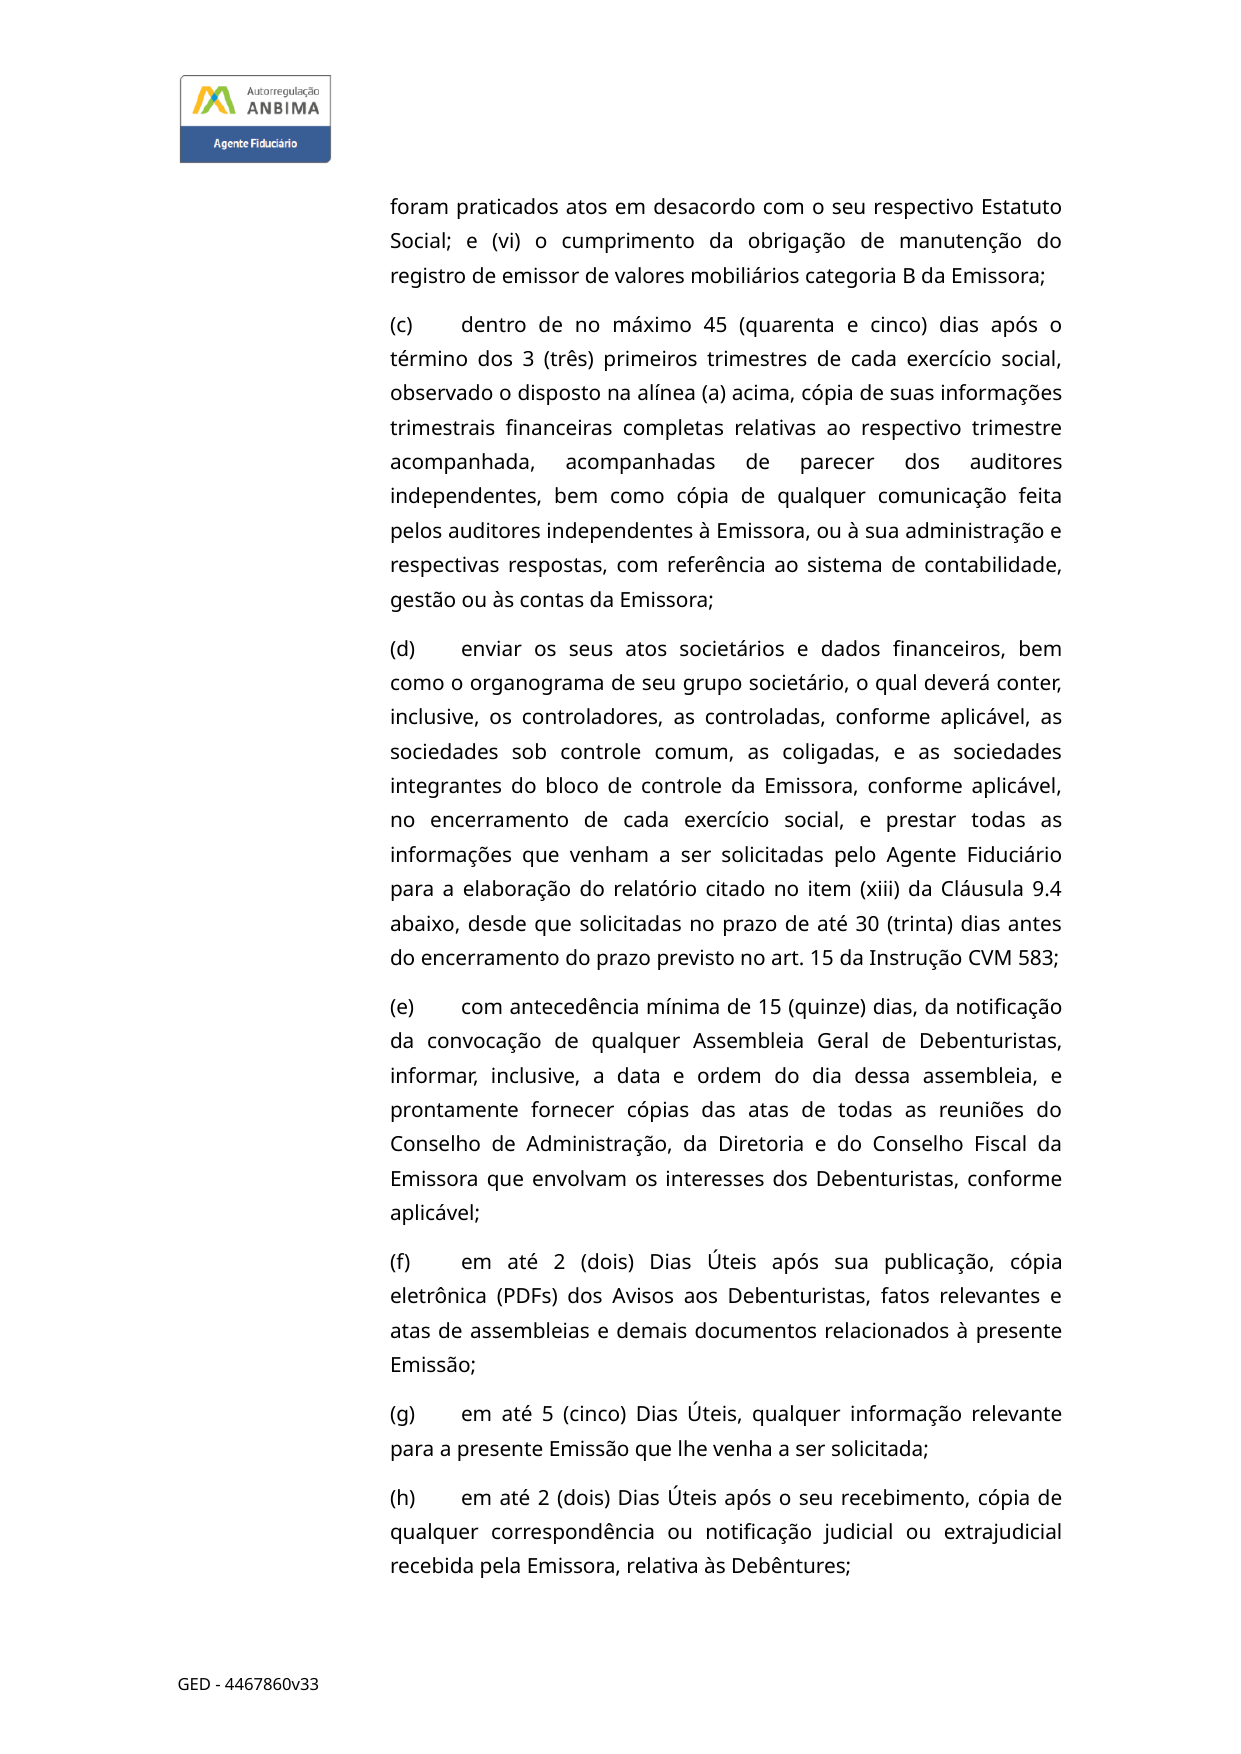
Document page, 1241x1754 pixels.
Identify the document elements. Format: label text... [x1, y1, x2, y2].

text em até 5 (cinco) Dias Úteis, qualquer informação relevante para a presente Emissão que lhe venha a ser solicitada; [390, 1399, 1063, 1462]
picture [177, 73, 334, 166]
text com antecedência mínima de 15 (quinze) dias, da notificação da convocação de qualquer Assembleia Geral de Debenturistas, informar, inclusive, a data e ordem do dia dessa assembleia, e prontamente fornecer cópias das atas de todas as reuniões do Conselho de Administração, da Diretoria e do Conselho Fiscal da Emissora que envolvam os interesses dos Debenturistas, conforme aplicável; [390, 992, 1063, 1227]
text enviar os seus atos societários e dados financeiros, bem como o organograma de seu grupo societário, o qual deverá conter, inclusive, os controladores, as controladas, conforme aplicável, as sociedades sob controle comum, as coligadas, e as sociedades integrantes do bloco de controle da Emissora, conforme aplicável, no encerramento de cada exercício social, e prestar todas as informações que venham a ser solicitadas pelo Agente Fiduciário para a elaboração do relatório citado no item (xiii) da Cláusula 9.4 abaixo, desde que solicitadas no prazo de até 30 (trinta) dias antes do encerramento do prazo previsto no art. 15 da Instrução CVM 583; [390, 634, 1063, 971]
text dentro de no máximo 45 (quarenta e cinco) dias após o término dos 3 (três) primeiros trimestres de cada exercício social, observado o disposto na alínea (a) acima, cópia de suas informações trimestrais financeiras completas relativas ao respectivo trimestre acompanhada, acompanhadas de parecer dos auditores independentes, bem como cópia de qualquer comunicação feita pelos auditores independentes à Emissora, ou à sua administração e respectivas respostas, com referência ao sistema de contabilidade, gestão ou às contas da Emissora; [390, 310, 1063, 613]
text em até 2 (dois) Dias Úteis após o seu recebimento, cópia de qualquer correspondência ou notificação judicial ou extrajudicial recebida pela Emissora, relativa às Debêntures; [390, 1483, 1063, 1580]
text em até 2 (dois) Dias Úteis após sua publicação, cópia eletrônica (PDFs) dos Avisos aos Debenturistas, fatos relevantes e atas de assembleias e demais documentos relacionados à presente Emissão; [390, 1247, 1063, 1379]
